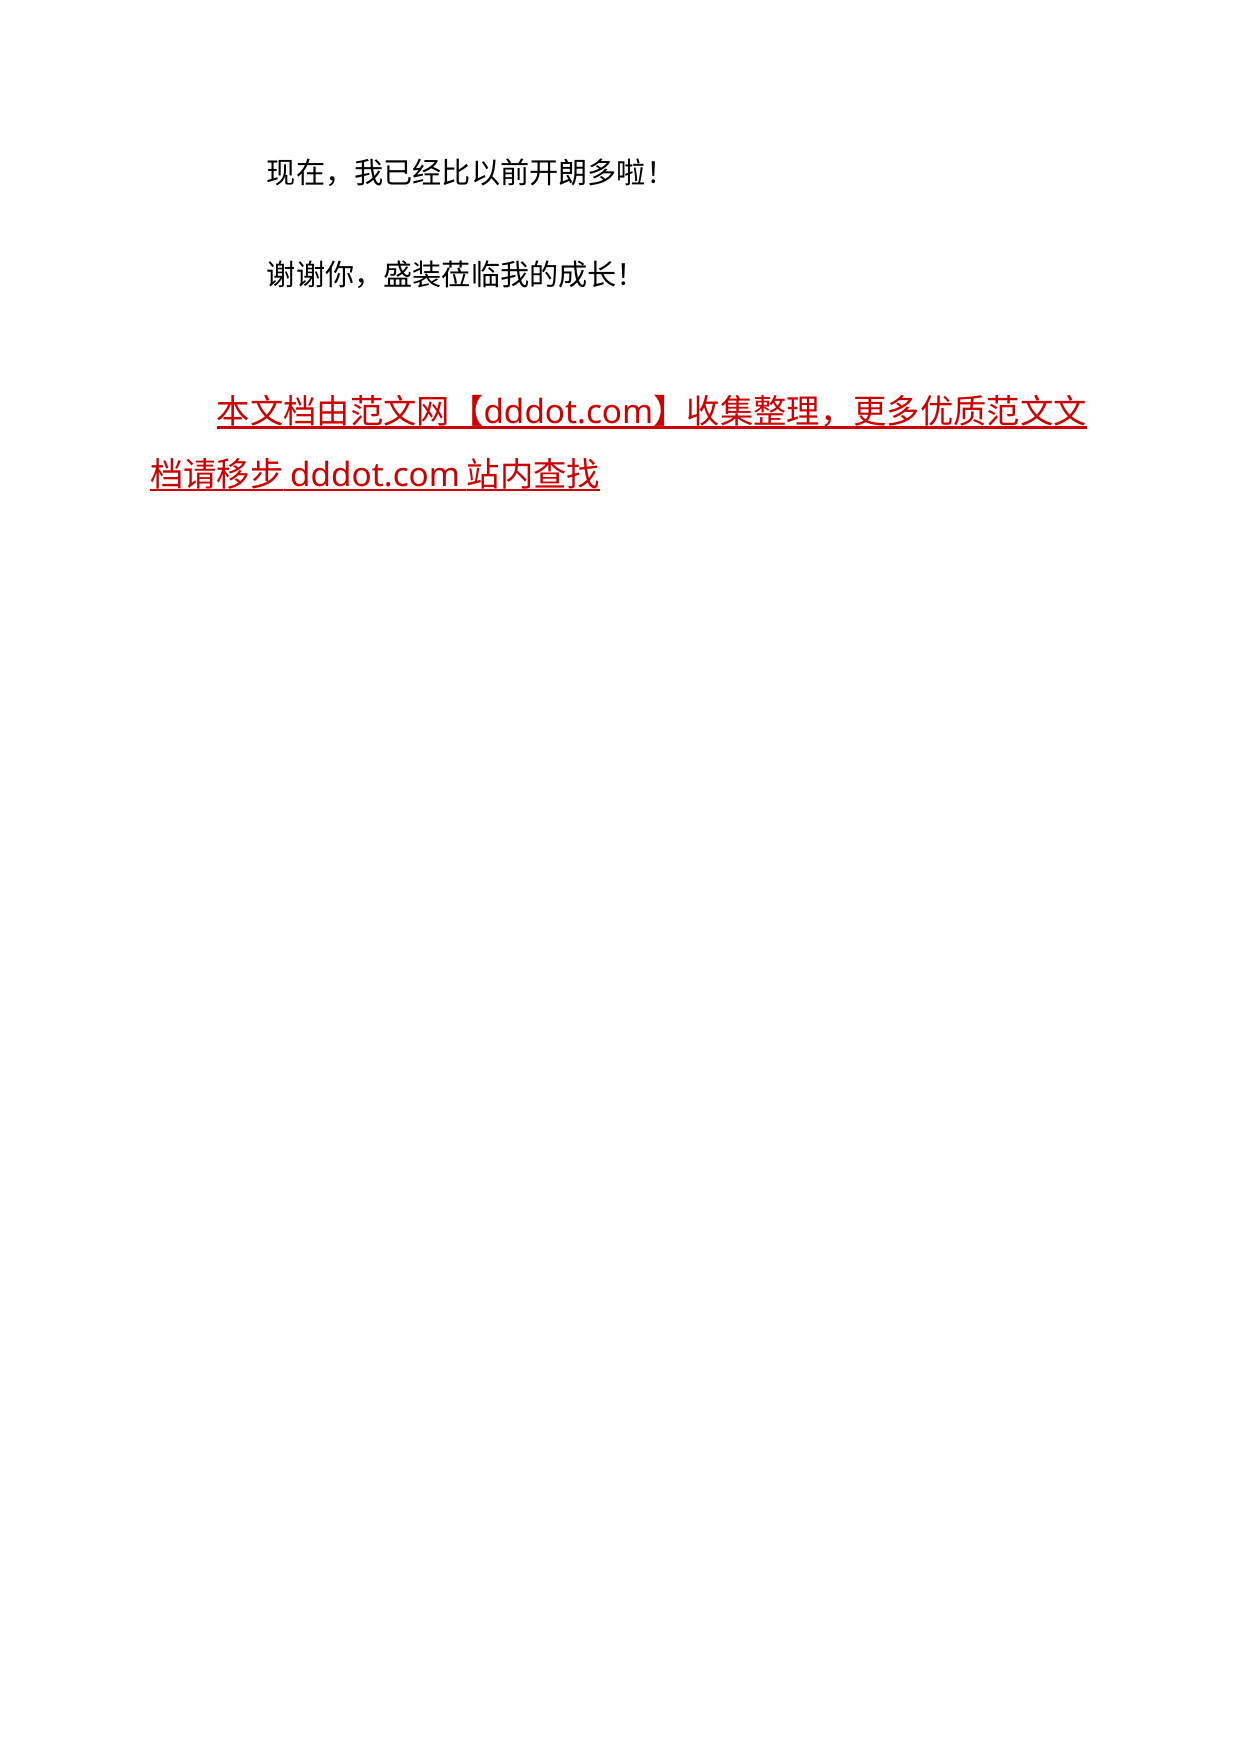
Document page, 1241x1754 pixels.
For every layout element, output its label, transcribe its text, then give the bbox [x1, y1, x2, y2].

text 本文档由范文网【dddot.com】收集整理，更多优质范文文档请移步dddot.com站内查找 [150, 385, 1090, 496]
text 现在，我已经比以前开朗多啦！ [150, 150, 1090, 192]
text 谢谢你，盛装莅临我的成长！ [150, 252, 1090, 294]
